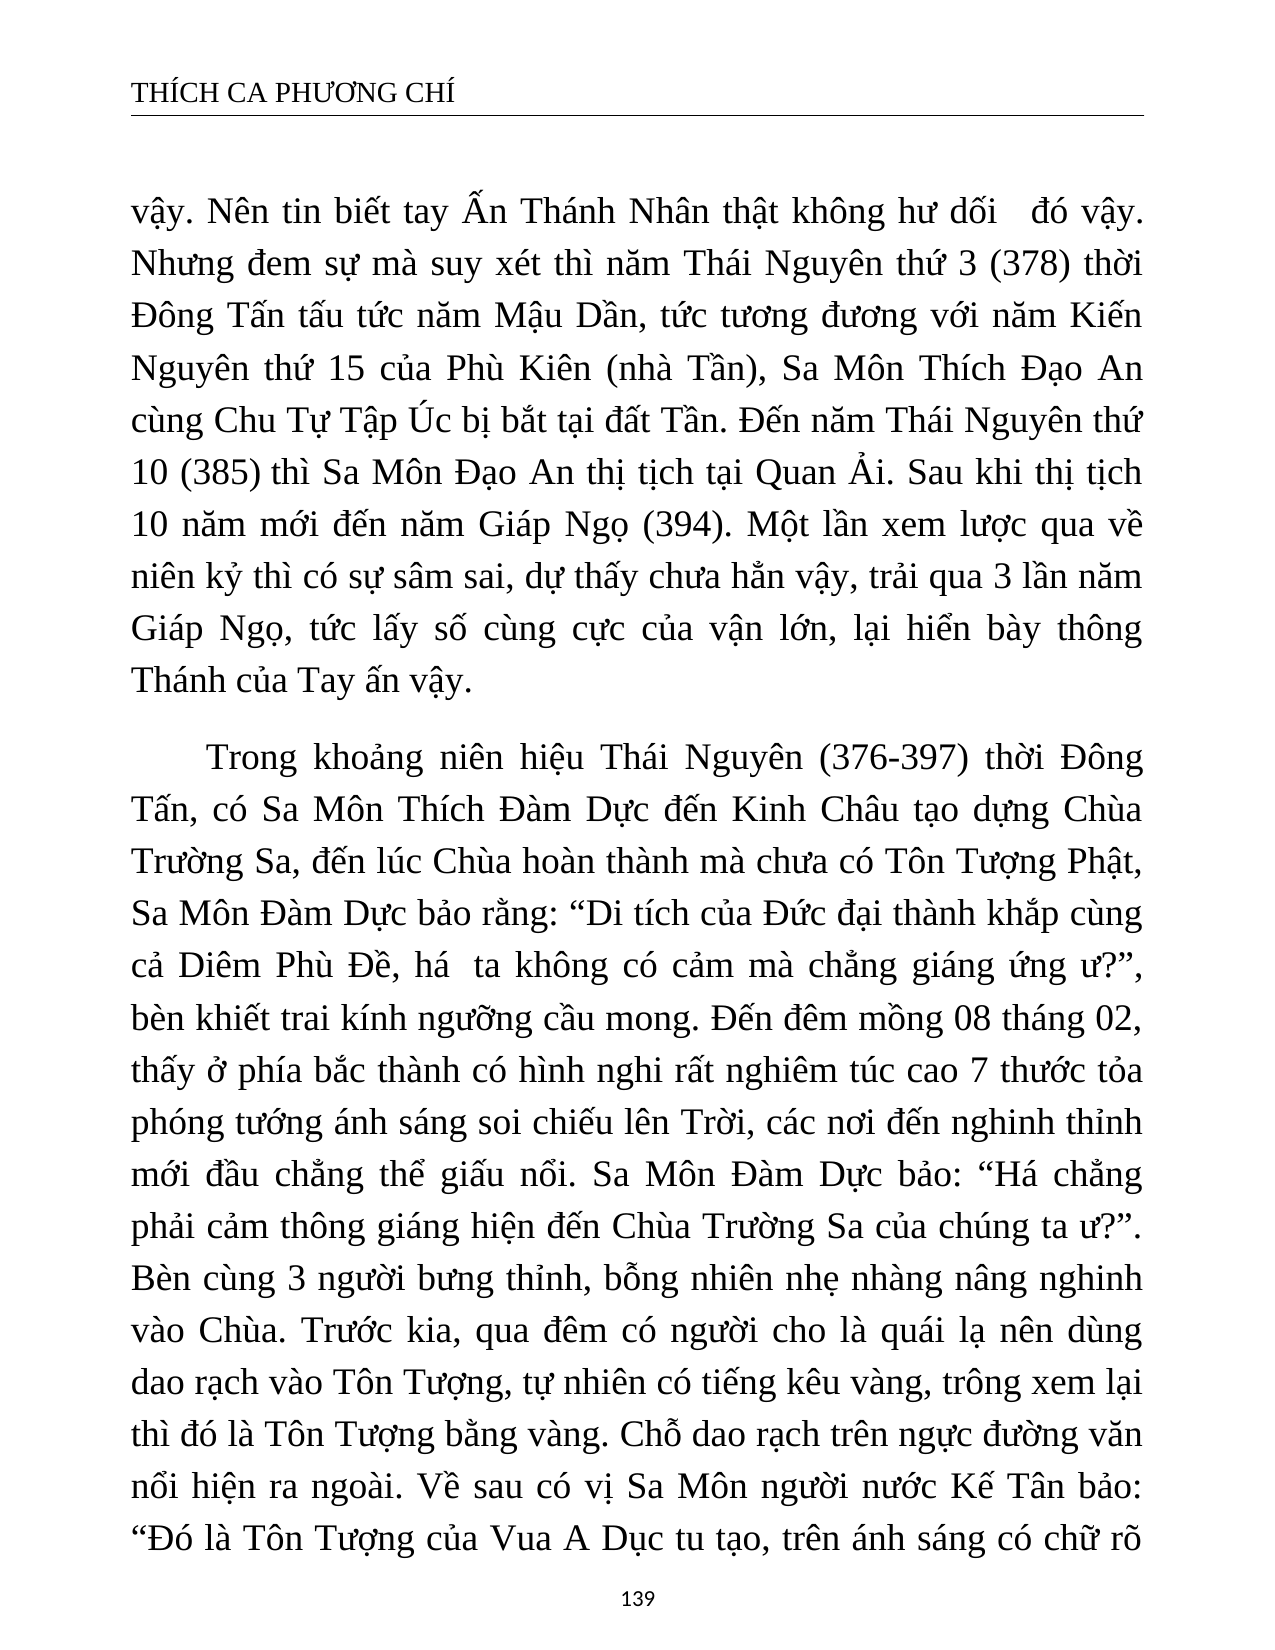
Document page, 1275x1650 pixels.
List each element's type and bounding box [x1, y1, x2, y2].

text [131, 182, 1144, 703]
text [131, 728, 1144, 1561]
